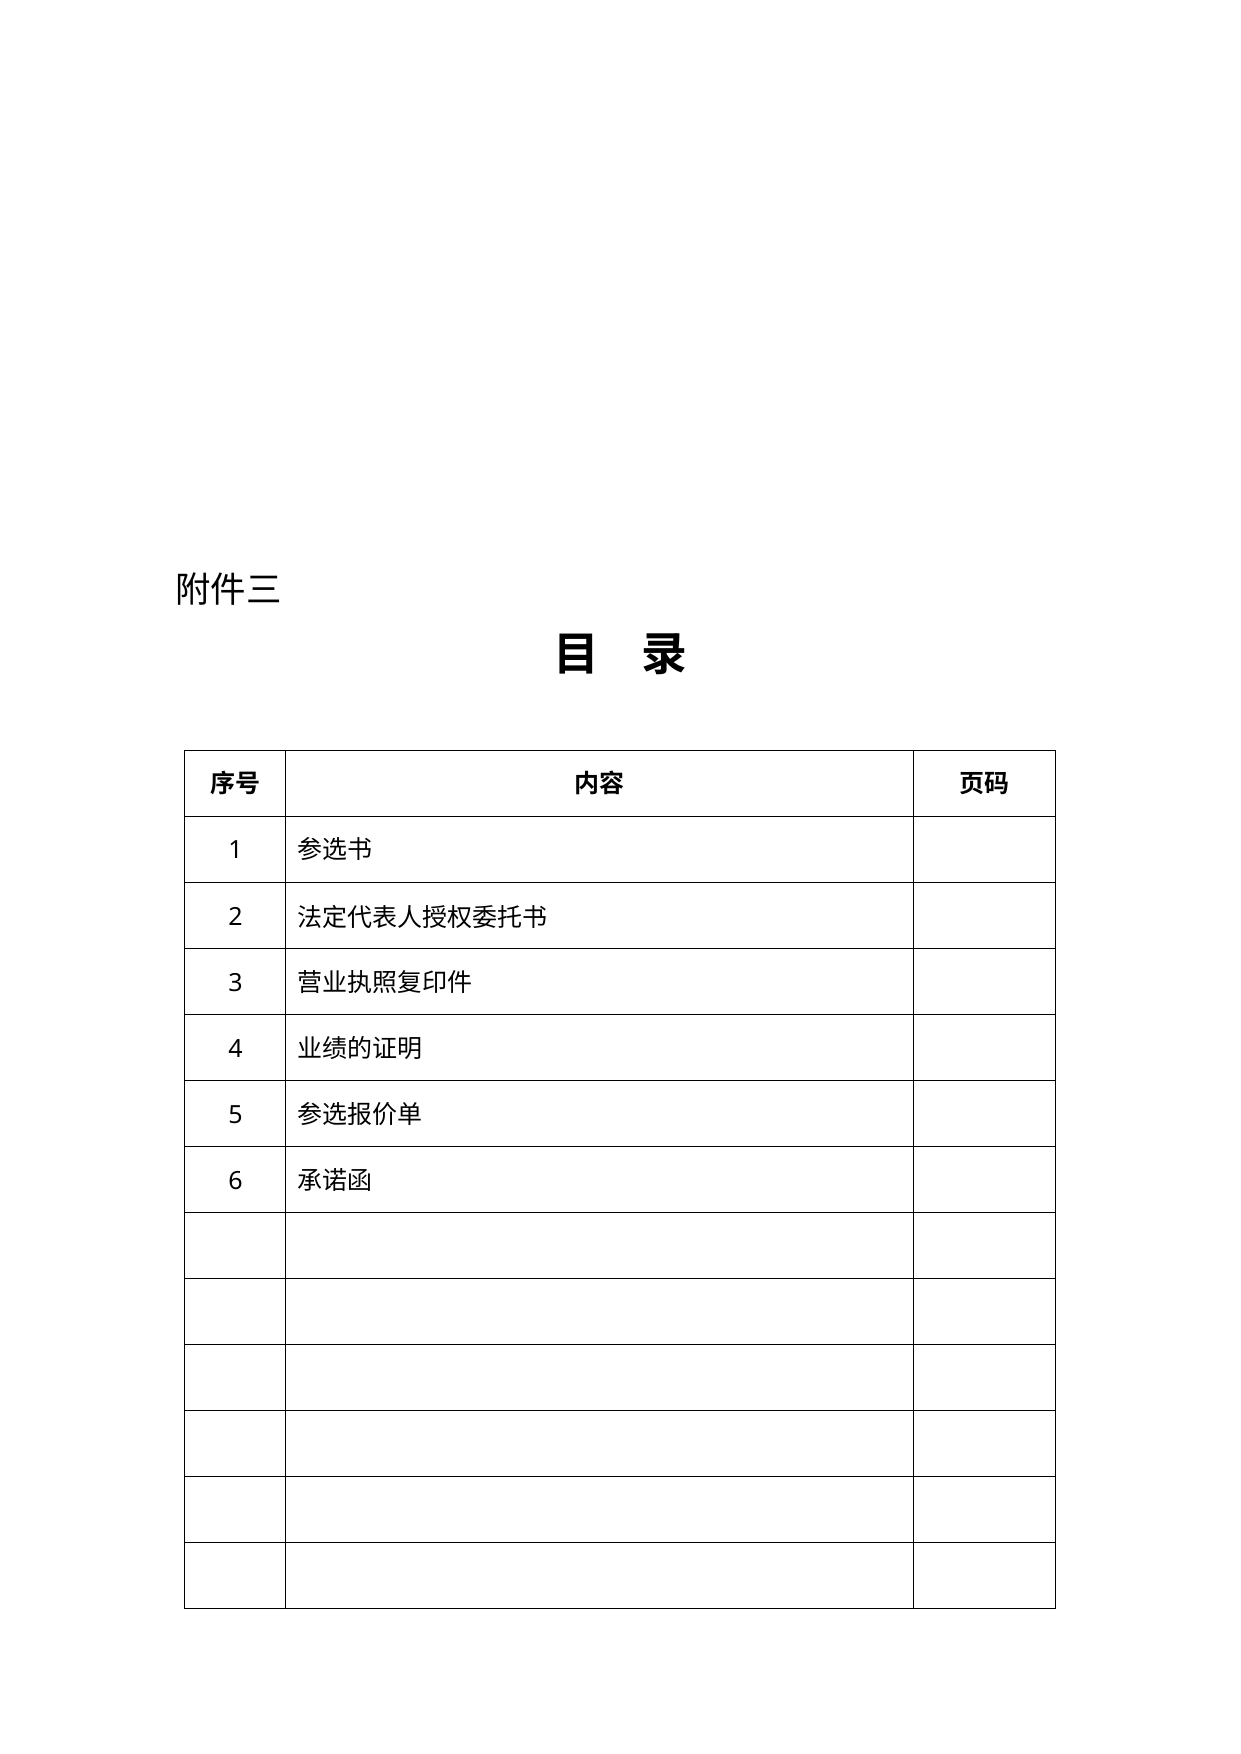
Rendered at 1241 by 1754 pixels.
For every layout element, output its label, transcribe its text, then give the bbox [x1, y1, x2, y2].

table_cell [286, 1477, 913, 1542]
text 附件三 [175, 555, 1065, 620]
table_cell [286, 1213, 913, 1278]
table_cell [286, 1411, 913, 1476]
table_cell 1 [185, 817, 285, 882]
text 目 录 [175, 620, 1065, 685]
table_cell 法定代表人授权委托书 [286, 883, 913, 948]
table_cell [286, 1543, 913, 1608]
table_cell [914, 1543, 1055, 1608]
table_cell [914, 949, 1055, 1014]
table_cell [914, 1279, 1055, 1344]
table_cell 参选报价单 [286, 1081, 913, 1146]
table_cell [185, 1543, 285, 1608]
table_cell 2 [185, 883, 285, 948]
table_cell [185, 1345, 285, 1410]
table_cell [914, 1345, 1055, 1410]
table_cell [185, 1279, 285, 1344]
table_cell [286, 1279, 913, 1344]
table_cell [914, 1411, 1055, 1476]
table_cell [286, 1345, 913, 1410]
table_cell [914, 1081, 1055, 1146]
table_cell [914, 1477, 1055, 1542]
table_header 序号 [185, 751, 285, 816]
table_cell 业绩的证明 [286, 1015, 913, 1080]
table_cell 5 [185, 1081, 285, 1146]
table_cell [914, 1147, 1055, 1212]
table_cell [914, 883, 1055, 948]
table_cell 承诺函 [286, 1147, 913, 1212]
table_cell [185, 1477, 285, 1542]
table_cell 参选书 [286, 817, 913, 882]
table_header 页码 [914, 751, 1055, 816]
table_cell 6 [185, 1147, 285, 1212]
table_cell [914, 1213, 1055, 1278]
table_cell [185, 1213, 285, 1278]
table_cell [914, 1015, 1055, 1080]
table_cell 营业执照复印件 [286, 949, 913, 1014]
table_header 内容 [286, 751, 913, 816]
table_cell 3 [185, 949, 285, 1014]
table_cell [914, 817, 1055, 882]
table_cell [185, 1411, 285, 1476]
table_cell 4 [185, 1015, 285, 1080]
